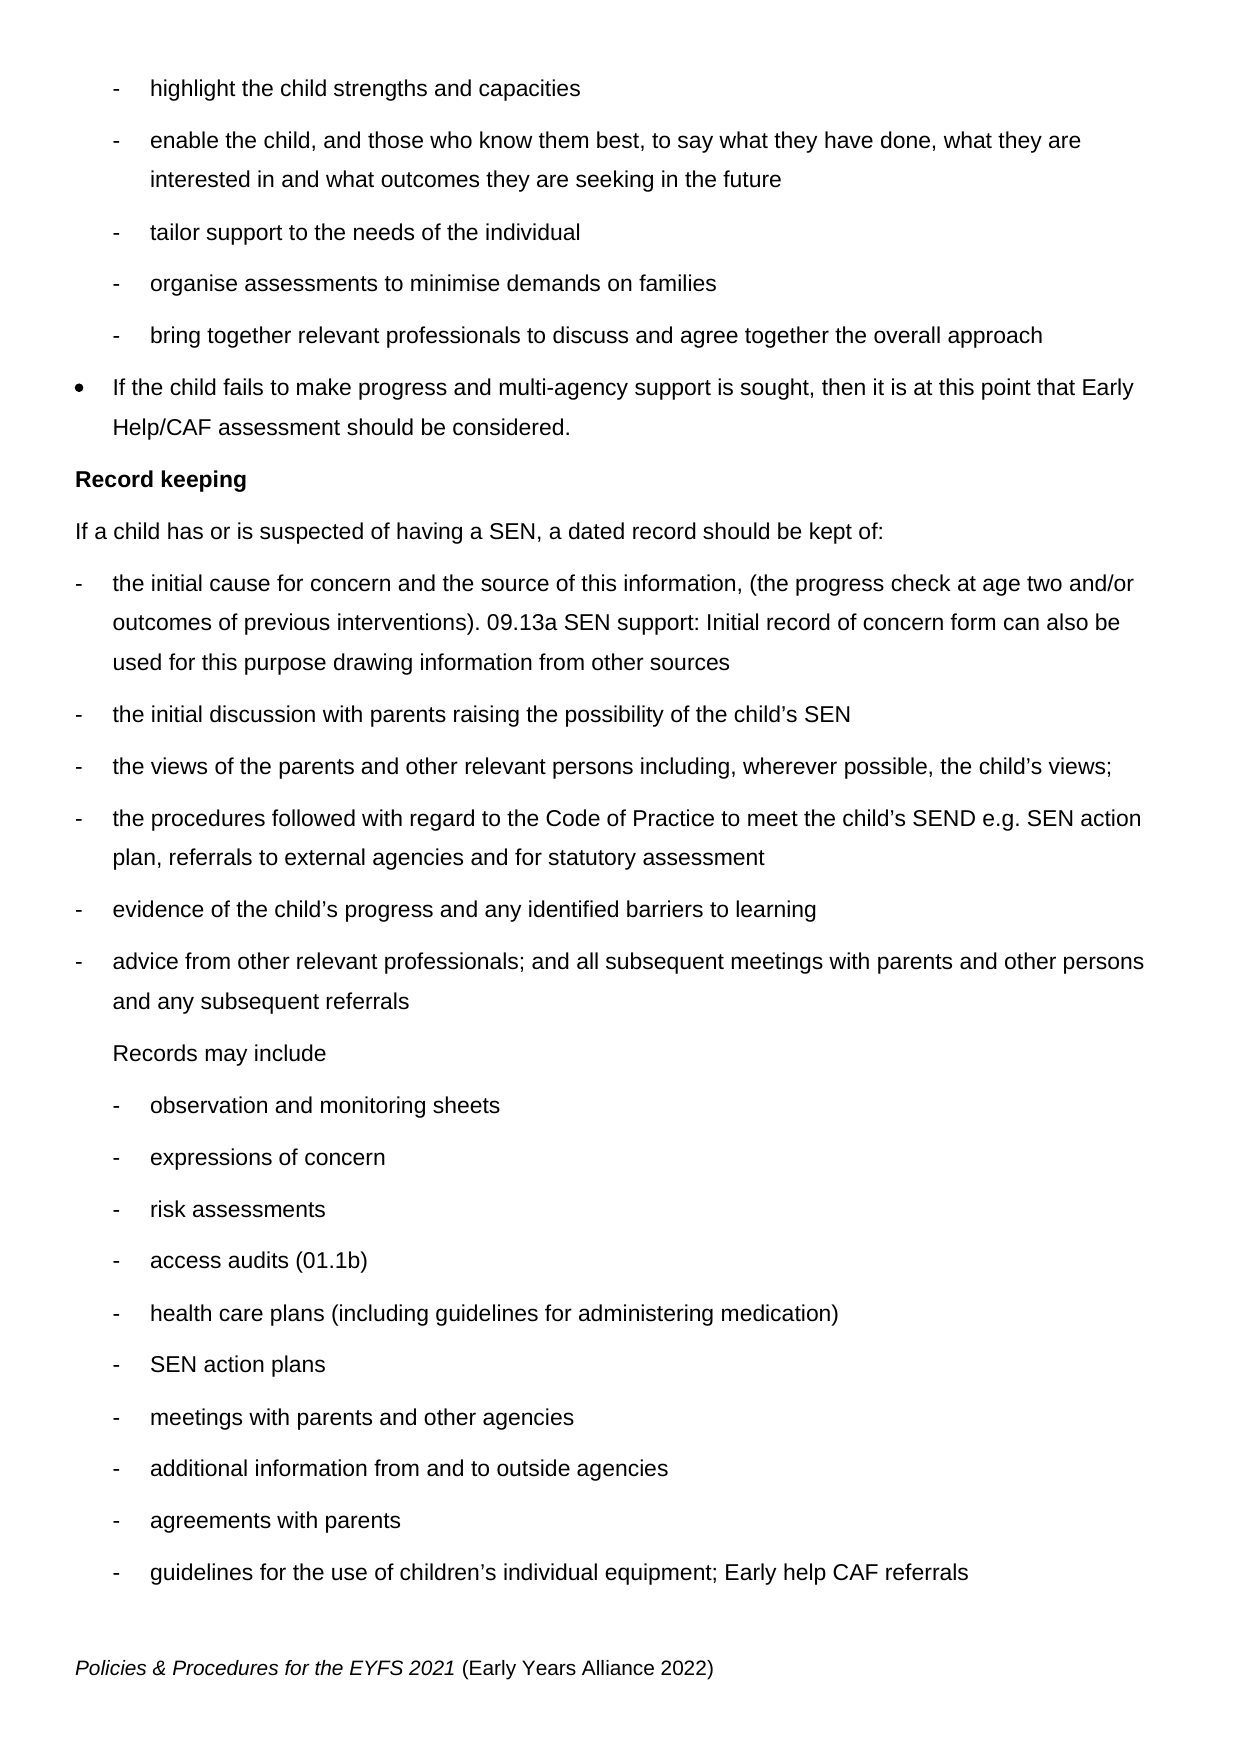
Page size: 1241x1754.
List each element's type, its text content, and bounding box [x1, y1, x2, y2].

list bring together relevant professionals to discuss and agree together the overall approach [112, 322, 1165, 349]
list highlight the child strengths and capacities [112, 75, 1165, 101]
text Records may include [112, 1039, 1165, 1066]
list organise assessments to minimise demands on families [112, 270, 1165, 297]
list expressions of concern [112, 1143, 1165, 1170]
list evidence of the child’s progress and any identified barriers to learning [75, 896, 1165, 922]
list observation and monitoring sheets [112, 1092, 1165, 1118]
list additional information from and to outside agencies [112, 1455, 1165, 1482]
list the initial discussion with parents raising the possibility of the child’s SEN [75, 701, 1165, 727]
list enable the child, and those who know them best, to say what they have done, what they are interested in and what outcomes they are seeking in the future [112, 127, 1165, 193]
list advice from other relevant professionals; and all subsequent meetings with parents and other persons and any subsequent referrals [75, 948, 1165, 1014]
list the initial cause for concern and the source of this information, (the progress check at age two and/or outcomes of previous interventions). 09.13a SEN support: Initial record of concern form can also be used for this purpose drawing information from other sources [75, 570, 1165, 675]
list the views of the parents and other relevant persons including, wherever possible, the child’s views; [75, 753, 1165, 779]
list risk assessments [112, 1196, 1165, 1222]
list If the child fails to make progress and multi-agency support is sought, then it is at this point that Early Help/CAF assessment should be considered. [75, 374, 1165, 440]
list meetings with parents and other agencies [112, 1403, 1165, 1430]
text If a child has or is suspected of having a SEN, a dated record should be kept of: [75, 518, 1165, 544]
list guidelines for the use of children’s individual equipment; Early help CAF referrals [112, 1559, 1165, 1586]
list access audits (01.1b) [112, 1247, 1165, 1274]
list SEN action plans [112, 1351, 1165, 1378]
list health care plans (including guidelines for administering medication) [112, 1299, 1165, 1326]
list the procedures followed with regard to the Code of Practice to meet the child’s SEND e.g. SEN action plan, referrals to external agencies and for statutory assessment [75, 805, 1165, 871]
list agreements with parents [112, 1507, 1165, 1534]
text Record keeping [75, 466, 1165, 492]
list tailor support to the needs of the individual [112, 218, 1165, 245]
